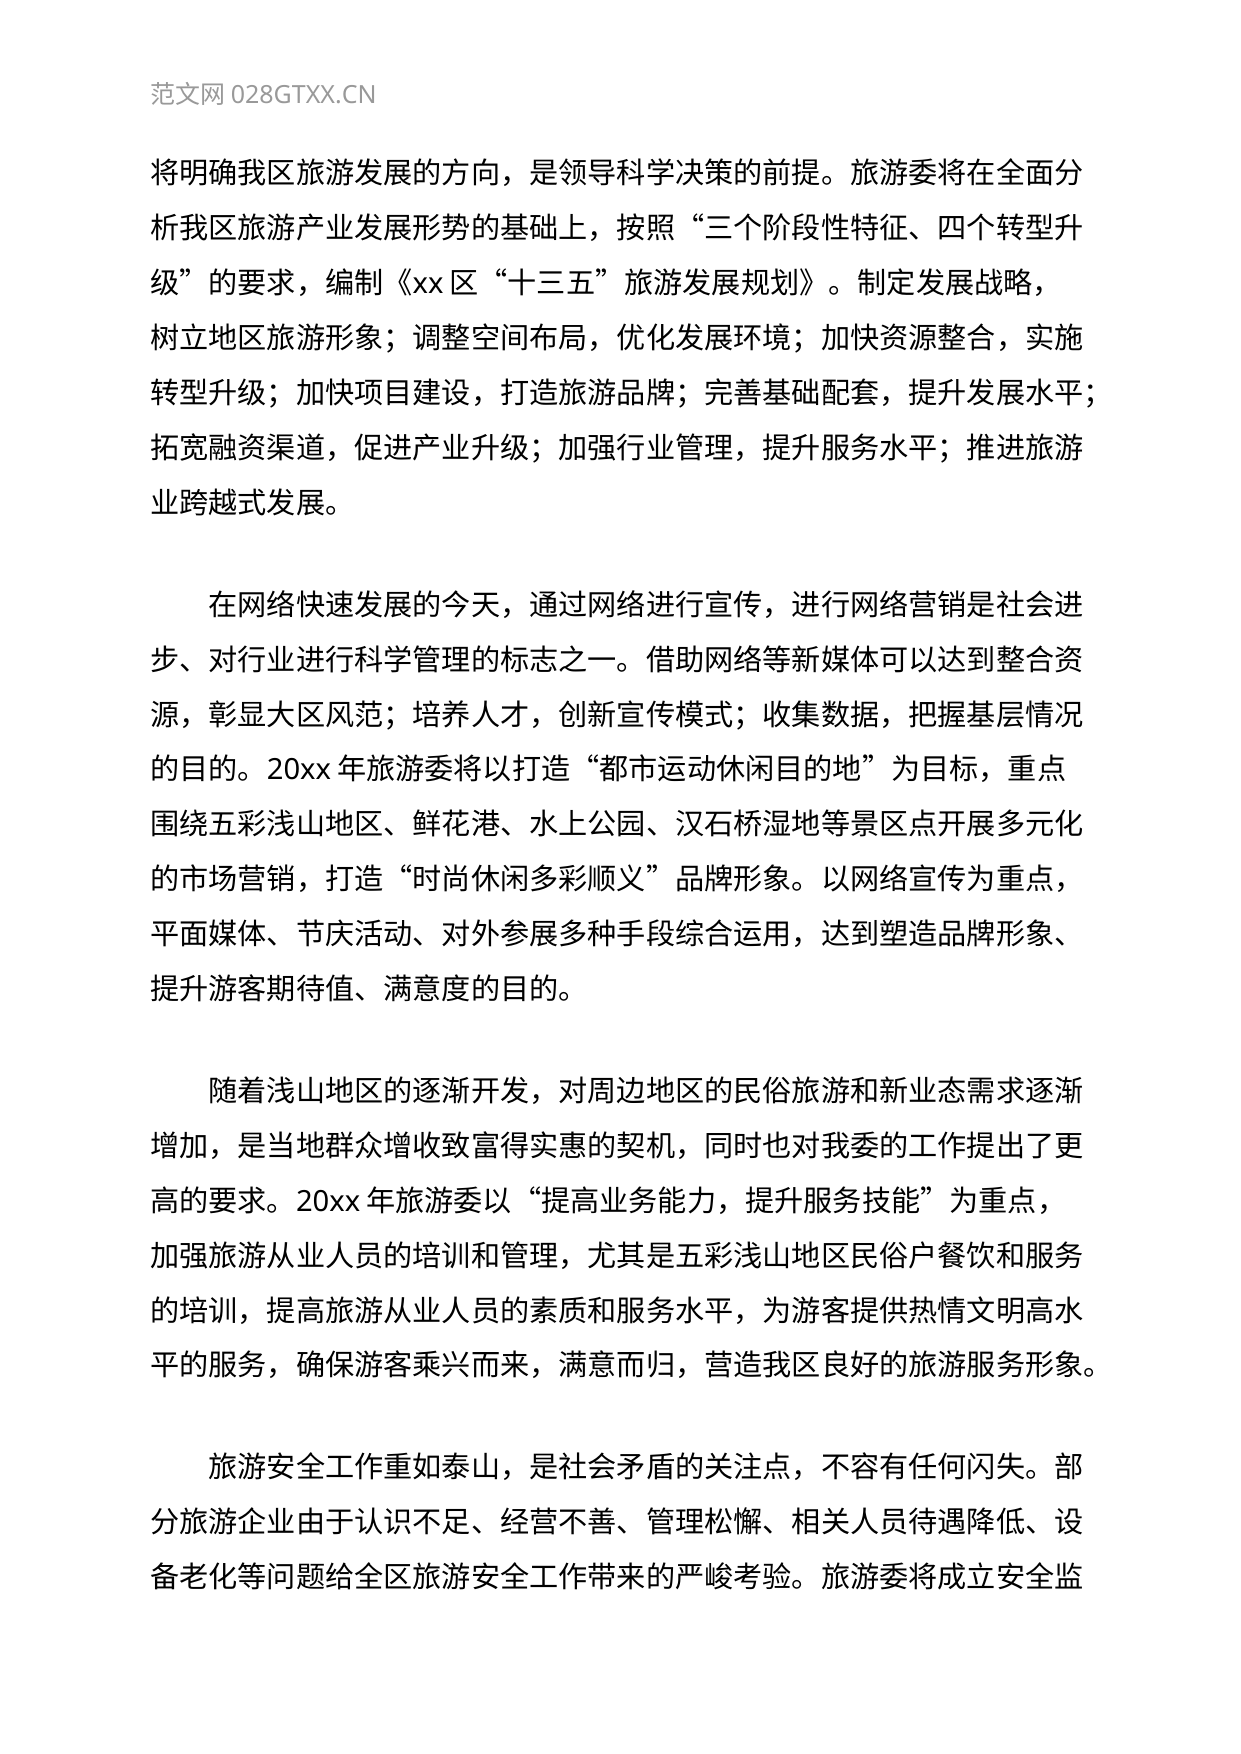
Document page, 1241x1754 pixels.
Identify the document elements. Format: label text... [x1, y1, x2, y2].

text 随着浅山地区的逐渐开发，对周边地区的民俗旅游和新业态需求逐渐增加，是当地群众增收致富得实惠的契机，同时也对我委的工作提出了更高的要求。20xx年旅游委以“提高业务能力，提升服务技能”为重点，加强旅游从业人员的培训和管理，尤其是五彩浅山地区民俗户餐饮和服务的培训，提高旅游从业人员的素质和服务水平，为游客提供热情文明高水平的服务，确保游客乘兴而来，满意而归，营造我区良好的旅游服务形象。 [150, 1067, 1090, 1384]
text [150, 1444, 1090, 1596]
text 在网络快速发展的今天，通过网络进行宣传，进行网络营销是社会进步、对行业进行科学管理的标志之一。借助网络等新媒体可以达到整合资源，彰显大区风范；培养人才，创新宣传模式；收集数据，把握基层情况的目的。20xx年旅游委将以打造“都市运动休闲目的地”为目标，重点围绕五彩浅山地区、鲜花港、水上公园、汉石桥湿地等景区点开展多元化的市场营销，打造“时尚休闲多彩顺义”品牌形象。以网络宣传为重点，平面媒体、节庆活动、对外参展多种手段综合运用，达到塑造品牌形象、提升游客期待值、满意度的目的。 [150, 581, 1090, 1008]
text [150, 150, 1090, 522]
